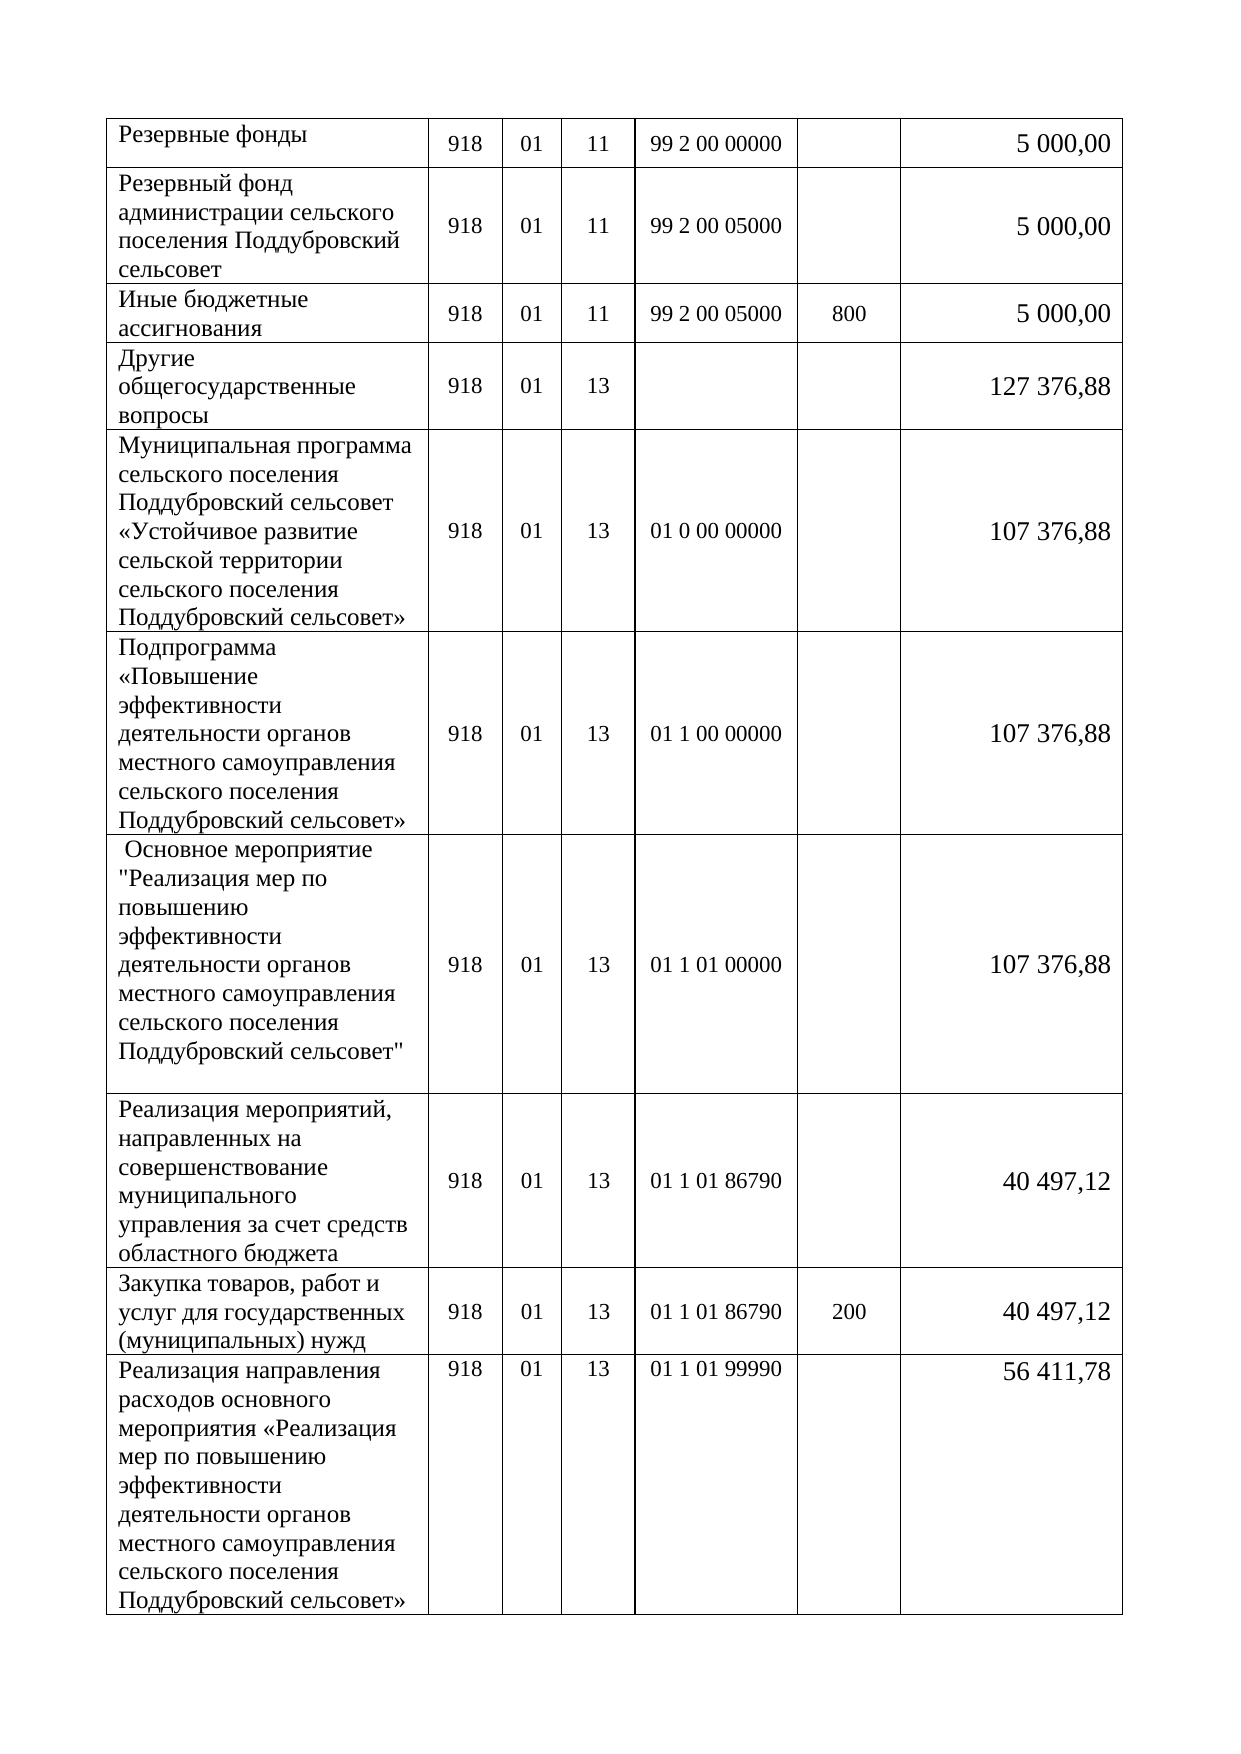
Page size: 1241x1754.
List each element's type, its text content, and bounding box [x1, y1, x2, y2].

table_cell 11 [562, 119, 634, 167]
table_cell 918 [429, 168, 502, 283]
table_cell 918 [429, 343, 502, 429]
table_cell Резервный фонд администрации сельского поселения Поддубровский сельсовет [107, 168, 428, 283]
table_cell Другие общегосударственные вопросы [107, 343, 428, 429]
table_cell 99 2 00 00000 [636, 119, 797, 167]
table_cell Подпрограмма «Повышение эффективности деятельности органов местного самоуправления сельского поселения Поддубровский сельсовет» [107, 632, 428, 833]
table_cell 01 [503, 1355, 561, 1614]
table_cell 01 1 01 00000 [636, 835, 797, 1093]
table_cell 40 497,12 [901, 1268, 1122, 1354]
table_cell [107, 1355, 428, 1614]
table_cell 918 [429, 1355, 502, 1614]
table_cell 13 [562, 1355, 634, 1614]
table_cell 918 [429, 1268, 502, 1354]
table_cell Основное мероприятие "Реализация мер по повышению эффективности деятельности органов местного самоуправления сельского поселения Поддубровский сельсовет" [107, 835, 428, 1093]
table_cell [798, 835, 900, 1093]
table_cell 918 [429, 835, 502, 1093]
table_cell Резервные фонды [107, 119, 428, 167]
table_cell 01 1 01 86790 [636, 1268, 797, 1354]
table_cell [636, 343, 797, 429]
table_cell 11 [562, 168, 634, 283]
table_cell [798, 632, 900, 833]
table_cell 5 000,00 [901, 168, 1122, 283]
table_cell Реализация мероприятий, направленных на совершенствование муниципального управления за счет средств областного бюджета [107, 1094, 428, 1267]
table_cell 01 1 01 86790 [636, 1094, 797, 1267]
table_cell 11 [562, 284, 634, 342]
table_cell 13 [562, 1268, 634, 1354]
table_cell 5 000,00 [901, 119, 1122, 167]
table_cell 99 2 00 05000 [636, 284, 797, 342]
table_cell 918 [429, 1094, 502, 1267]
table_cell 01 0 00 00000 [636, 430, 797, 631]
table_cell 127 376,88 [901, 343, 1122, 429]
table_cell 01 [503, 343, 561, 429]
table_cell [798, 1094, 900, 1267]
table_cell 01 [503, 632, 561, 833]
table_cell [798, 343, 900, 429]
table_cell 56 411,78 [901, 1355, 1122, 1614]
table_cell 13 [562, 835, 634, 1093]
table_cell 107 376,88 [901, 632, 1122, 833]
table_cell 13 [562, 430, 634, 631]
table_cell 40 497,12 [901, 1094, 1122, 1267]
table_cell 01 1 00 00000 [636, 632, 797, 833]
table_cell 99 2 00 05000 [636, 168, 797, 283]
table_cell 01 1 01 99990 [636, 1355, 797, 1614]
table_cell 5 000,00 [901, 284, 1122, 342]
table_cell 107 376,88 [901, 430, 1122, 631]
table_cell [798, 1355, 900, 1614]
table_cell Закупка товаров, работ и услуг для государственных (муниципальных) нужд [107, 1268, 428, 1354]
table_cell [798, 119, 900, 167]
table_cell 918 [429, 284, 502, 342]
table_cell 13 [562, 632, 634, 833]
table_cell Иные бюджетные ассигнования [107, 284, 428, 342]
table_cell 01 [503, 430, 561, 631]
table_cell Муниципальная программа сельского поселения Поддубровский сельсовет «Устойчивое развитие сельской территории сельского поселения Поддубровский сельсовет» [107, 430, 428, 631]
table_cell 01 [503, 1268, 561, 1354]
table_cell 01 [503, 835, 561, 1093]
table_cell 01 [503, 119, 561, 167]
table_cell 200 [798, 1268, 900, 1354]
table_cell 800 [798, 284, 900, 342]
table_cell 01 [503, 284, 561, 342]
table_cell 918 [429, 632, 502, 833]
table_cell [798, 430, 900, 631]
table_cell 01 [503, 1094, 561, 1267]
table_cell 107 376,88 [901, 835, 1122, 1093]
table_cell 13 [562, 1094, 634, 1267]
table_cell [798, 168, 900, 283]
table_cell 918 [429, 430, 502, 631]
table_cell 13 [562, 343, 634, 429]
table_cell 918 [429, 119, 502, 167]
table_cell 01 [503, 168, 561, 283]
